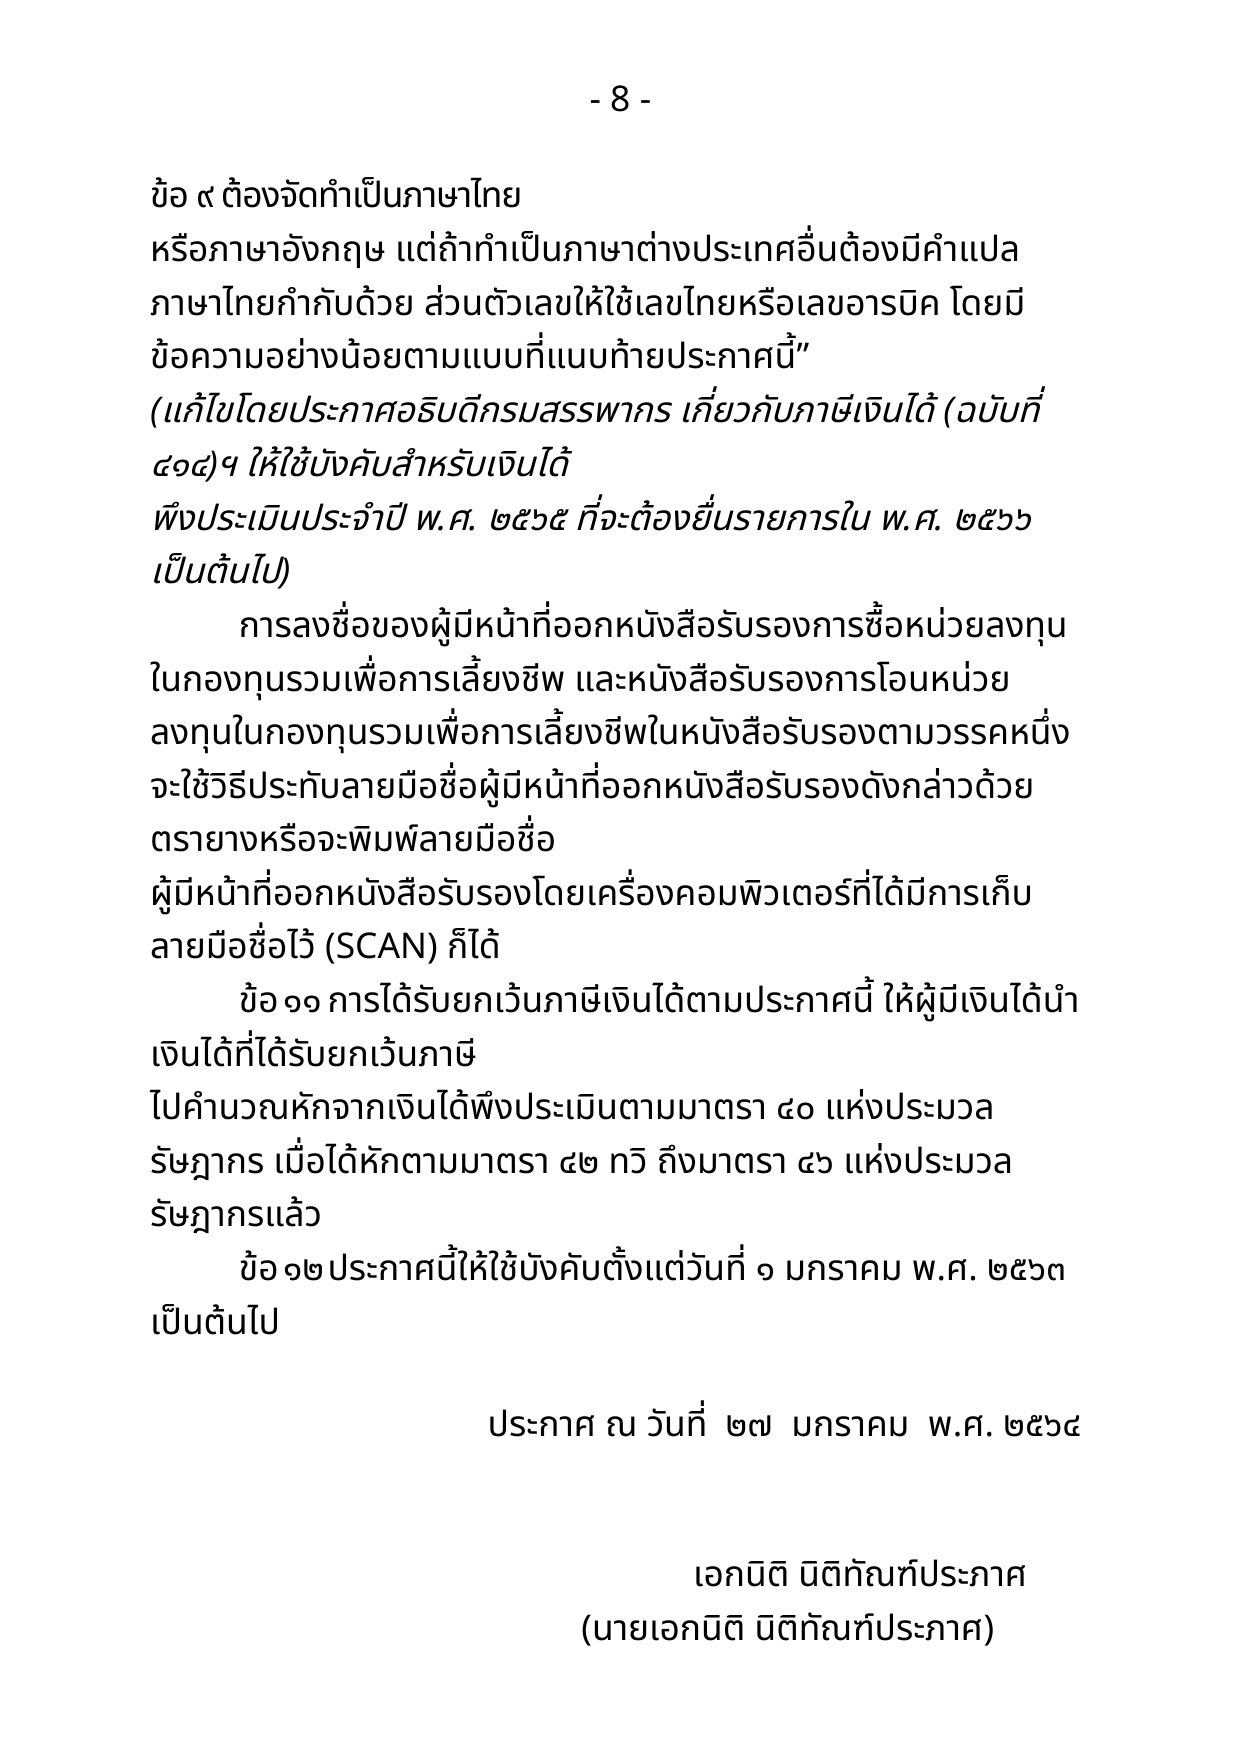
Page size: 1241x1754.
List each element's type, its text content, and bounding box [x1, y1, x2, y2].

text การลงชื่อของผู้มีหน้าที่ออกหนังสือรับรองการซื้อหน่วยลงทุนในกองทุนรวมเพื่อการเลี้ยงชีพ และหนังสือรับรองการโอนหน่วยลงทุนในกองทุนรวมเพื่อการเลี้ยงชีพในหนังสือรับรองตามวรรคหนึ่ง จะใช้วิธีประทับลายมือชื่อผู้มีหน้าที่ออกหนังสือรับรองดังกล่าวด้วยตรายางหรือจะพิมพ์ลายมือชื่อ ผู้มีหน้าที่ออกหนังสือรับรองโดยเครื่องคอมพิวเตอร์ที่ได้มีการเก็บลายมือชื่อไว้ (SCAN) ก็ได้ [150, 600, 1090, 975]
text (นายเอกนิติ นิติทัณฑ์ประภาศ) [150, 1602, 1090, 1656]
text ประกาศ ณ วันที่ ๒๗ มกราคม พ.ศ. ๒๕๖๔ [150, 1398, 1090, 1452]
text เอกนิติ นิติทัณฑ์ประภาศ [150, 1548, 1090, 1602]
text ข้อ ๑๑ การได้รับยกเว้นภาษีเงินได้ตามประกาศนี้ ให้ผู้มีเงินได้นำเงินได้ที่ได้รับยกเว้นภาษี ไปคำนวณหักจากเงินได้พึงประเมินตามมาตรา ๔๐ แห่งประมวลรัษฎากร เมื่อได้หักตามมาตรา ๔๒ ทวิ ถึงมาตรา ๔๖ แห่งประมวลรัษฎากรแล้ว [150, 975, 1090, 1243]
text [150, 170, 1090, 384]
text ข้อ ๑๒ ประกาศนี้ให้ใช้บังคับตั้งแต่วันที่ ๑ มกราคม พ.ศ. ๒๕๖๓ เป็นต้นไป [150, 1243, 1090, 1350]
